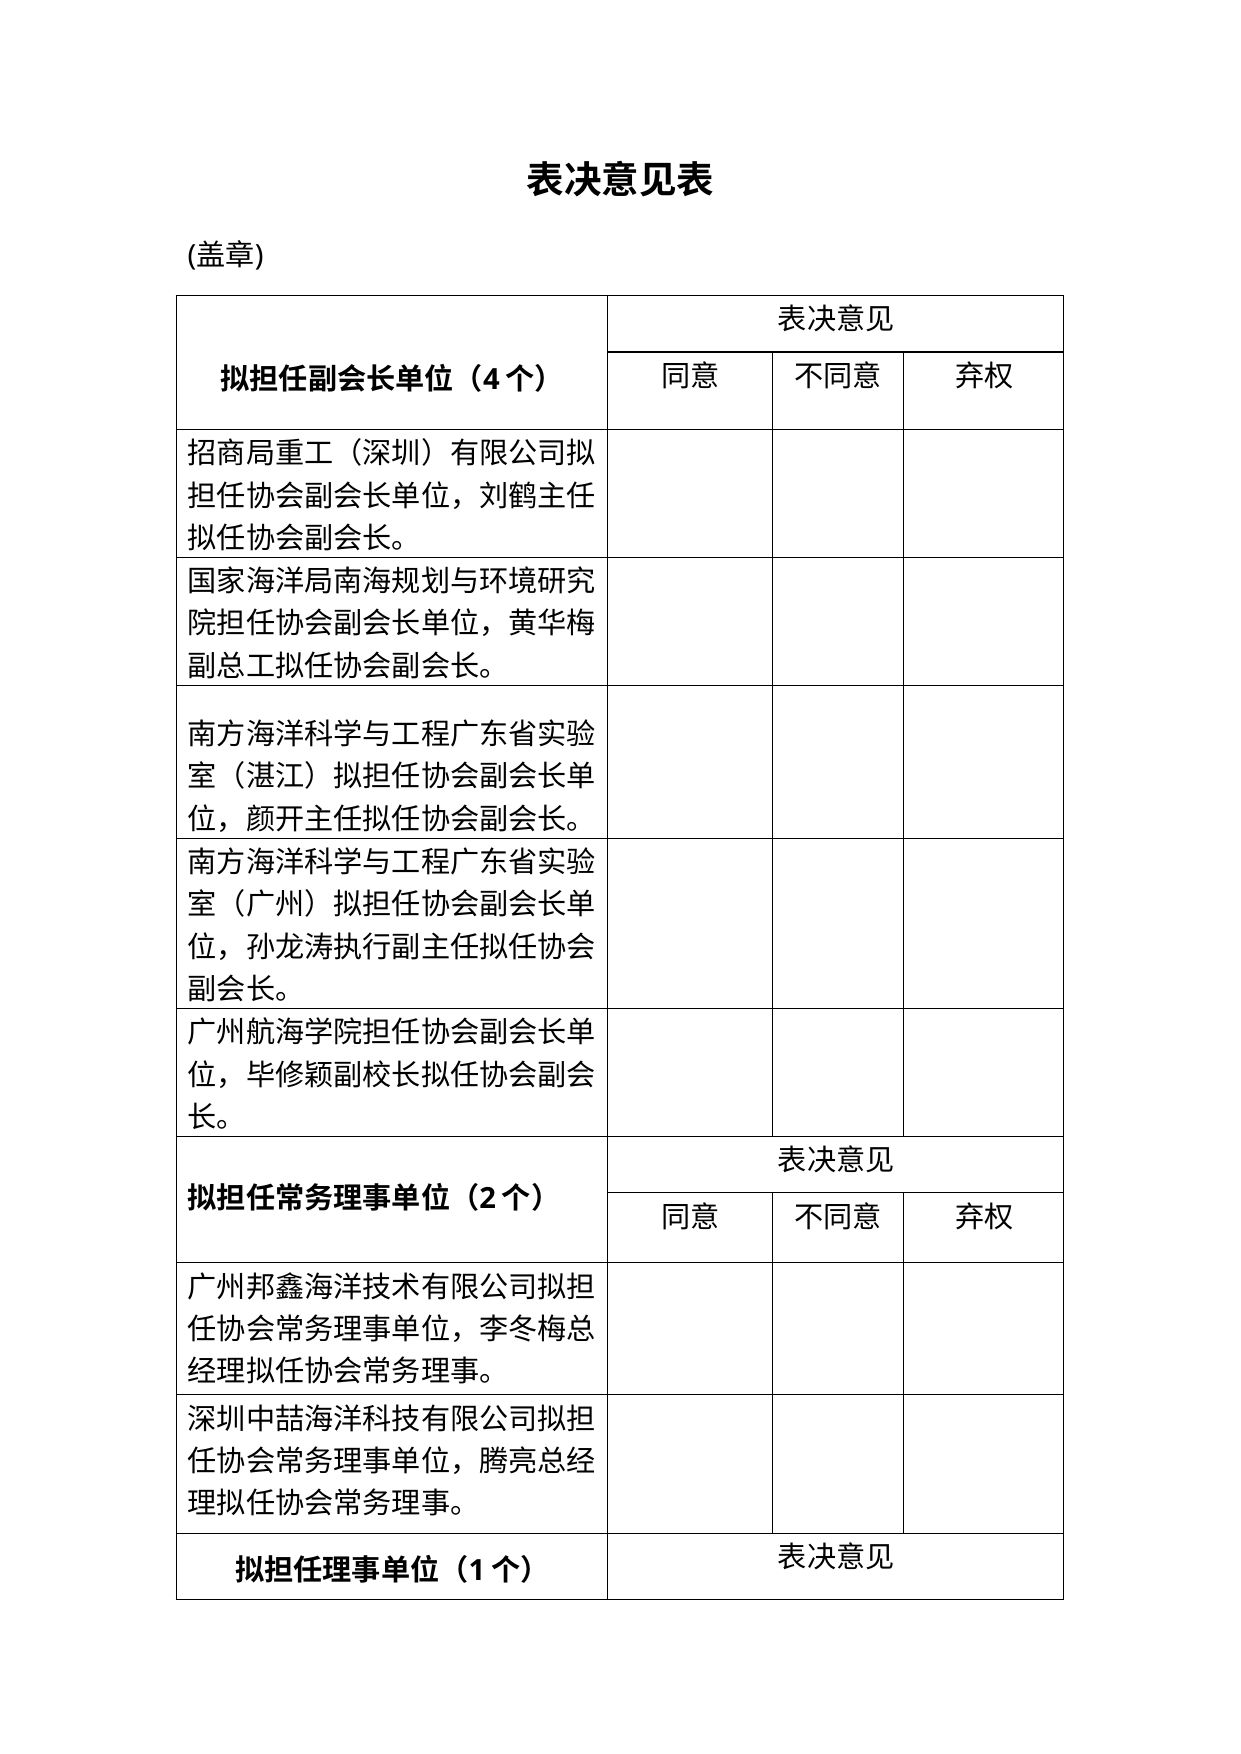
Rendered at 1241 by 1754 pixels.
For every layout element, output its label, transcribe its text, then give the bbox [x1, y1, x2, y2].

table_cell [773, 839, 903, 1008]
table_cell 不同意 [773, 1193, 903, 1262]
table_cell 表决意见 [608, 1137, 1063, 1192]
table_cell [608, 430, 772, 557]
table_cell [904, 1395, 1063, 1532]
table_cell 广州航海学院担任协会副会长单位，毕修颖副校长拟任协会副会长。 [177, 1009, 607, 1136]
text (盖章) [187, 231, 1053, 274]
table_cell 同意 [608, 1193, 772, 1262]
table_cell [773, 1395, 903, 1532]
table_header 表决意见 [608, 296, 1063, 351]
table_cell 南方海洋科学与工程广东省实验室（广州）拟担任协会副会长单位，孙龙涛执行副主任拟任协会副会长。 [177, 839, 607, 1008]
table_cell 弃权 [904, 353, 1063, 429]
table_header 拟担任副会长单位（4个） [177, 296, 607, 429]
table_cell 弃权 [904, 1193, 1063, 1262]
table_cell [904, 430, 1063, 557]
table_cell 拟担任常务理事单位（2个） [177, 1137, 607, 1262]
table_cell [608, 686, 772, 837]
table_cell 南方海洋科学与工程广东省实验室（湛江）拟担任协会副会长单位，颜开主任拟任协会副会长。 [177, 686, 607, 837]
table_cell [608, 1009, 772, 1136]
table_cell 深圳中喆海洋科技有限公司拟担任协会常务理事单位，腾亮总经理拟任协会常务理事。 [177, 1395, 607, 1532]
table_cell [773, 558, 903, 684]
table_cell 国家海洋局南海规划与环境研究院担任协会副会长单位，黄华梅副总工拟任协会副会长。 [177, 558, 607, 684]
table_cell [608, 839, 772, 1008]
table_cell [904, 1263, 1063, 1394]
table_cell [904, 686, 1063, 837]
table_cell 拟担任理事单位（1个） [177, 1534, 607, 1599]
table_cell [904, 839, 1063, 1008]
table_cell [773, 430, 903, 557]
table_cell [904, 1009, 1063, 1136]
table_cell [773, 686, 903, 837]
table_cell [773, 1009, 903, 1136]
table_cell 不同意 [773, 353, 903, 429]
table_cell 同意 [608, 353, 772, 429]
table_cell 表决意见 [608, 1534, 1063, 1599]
table_cell 广州邦鑫海洋技术有限公司拟担任协会常务理事单位，李冬梅总经理拟任协会常务理事。 [177, 1263, 607, 1394]
table_cell [608, 1395, 772, 1532]
table_cell [608, 558, 772, 684]
table_cell [904, 558, 1063, 684]
table_cell [773, 1263, 903, 1394]
table_cell [608, 1263, 772, 1394]
table_cell 招商局重工（深圳）有限公司拟担任协会副会长单位，刘鹤主任拟任协会副会长。 [177, 430, 607, 557]
text 表决意见表 [187, 150, 1053, 204]
